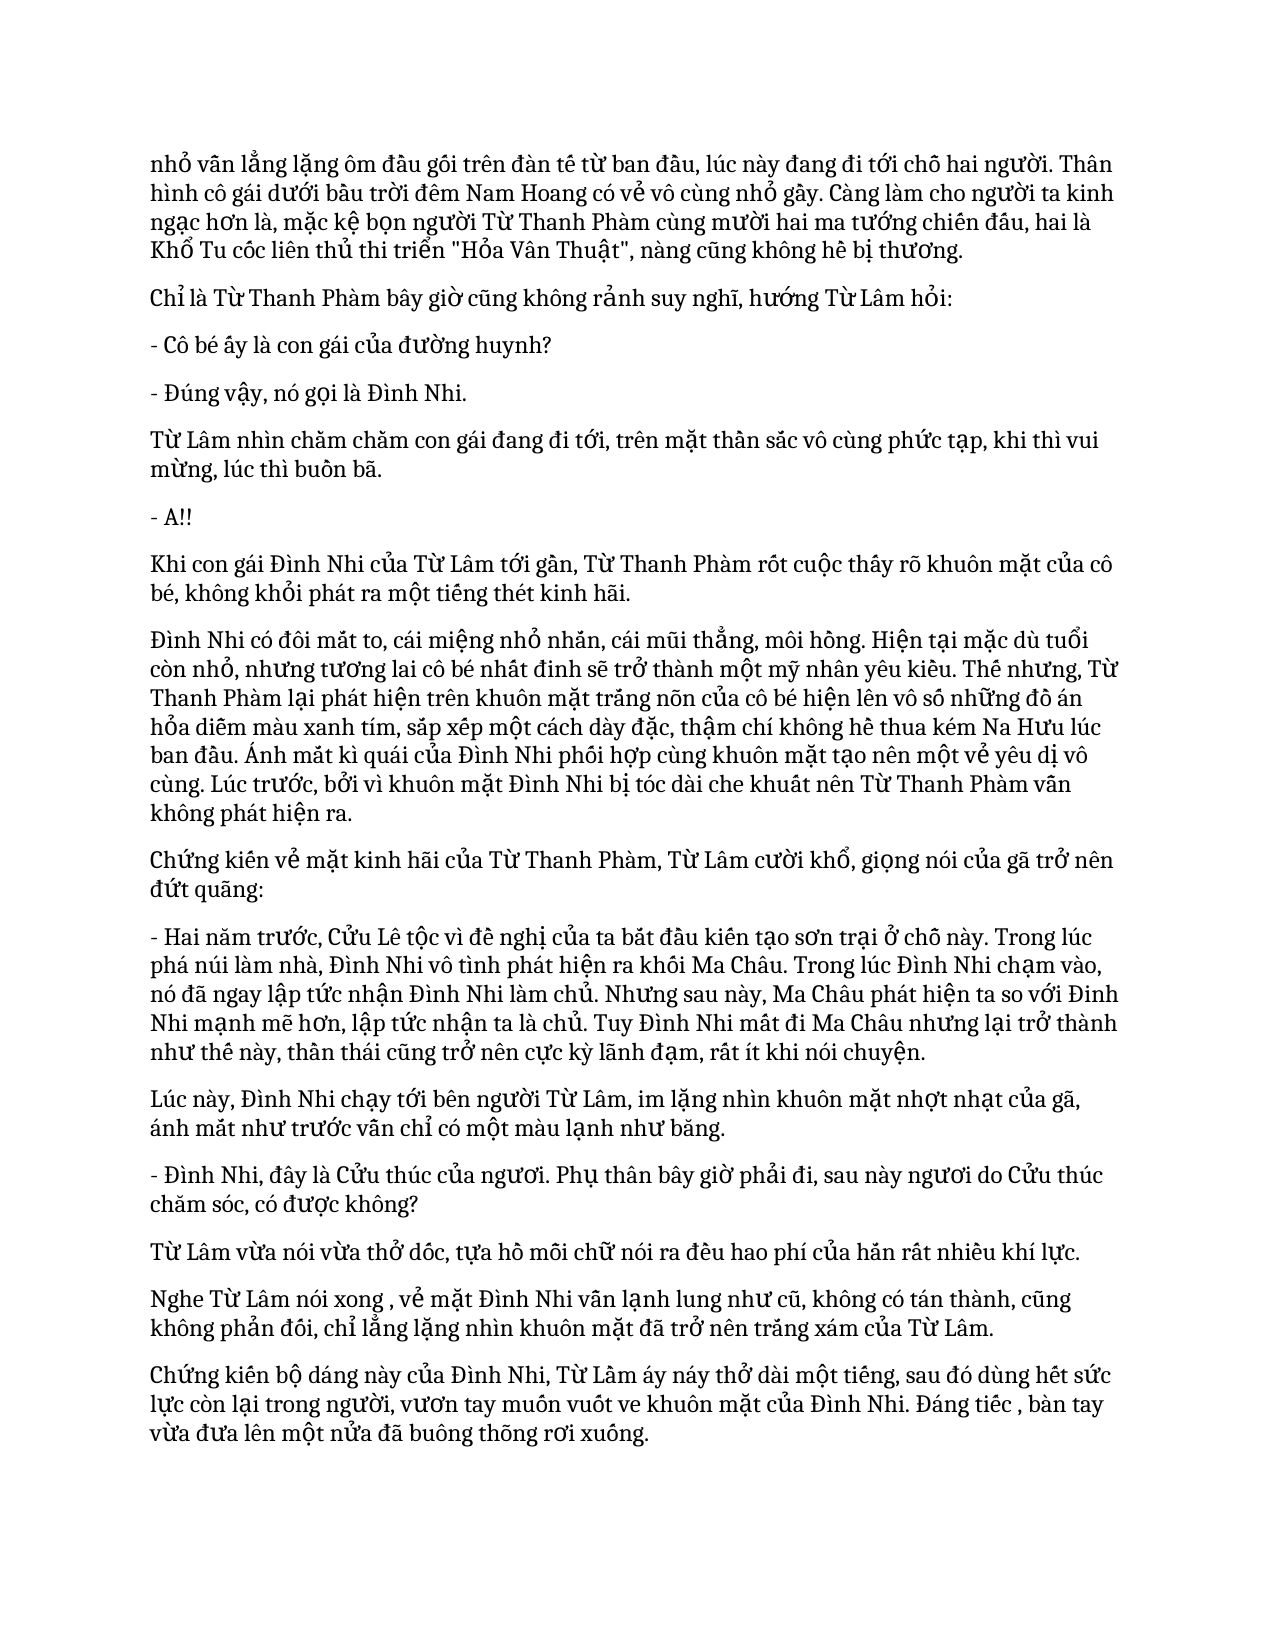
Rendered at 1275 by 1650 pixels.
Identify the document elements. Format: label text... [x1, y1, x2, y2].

text Chỉ là Từ Thanh Phàm bây giờ cũng không rảnh suy nghĩ, hướng Từ Lâm hỏi: [150, 284, 1125, 312]
text Khi con gái Đình Nhi của Từ Lâm tới gần, Từ Thanh Phàm rốt cuộc thấy rõ khuôn mặt của cô bé, không khỏi phát ra một tiếng thét kinh hãi. [150, 550, 1125, 607]
text Nghe Từ Lâm nói xong , vẻ mặt Đình Nhi vẫn lạnh lung như cũ, không có tán thành, cũng không phản đối, chỉ lẳng lặng nhìn khuôn mặt đã trở nên trắng xám của Từ Lâm. [150, 1285, 1125, 1342]
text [150, 150, 1125, 265]
text Từ Lâm nhìn chằm chằm con gái đang đi tới, trên mặt thần sắc vô cùng phức tạp, khi thì vui mừng, lúc thì buồn bã. [150, 426, 1125, 484]
text Chứng kiến vẻ mặt kinh hãi của Từ Thanh Phàm, Từ Lâm cười khổ, giọng nói của gã trở nên đứt quãng: [150, 846, 1125, 904]
text Lúc này, Đình Nhi chạy tới bên người Từ Lâm, im lặng nhìn khuôn mặt nhợt nhạt của gã, ánh mắt như trước vẫn chỉ có một màu lạnh như băng. [150, 1085, 1125, 1142]
text - Cô bé ấy là con gái của đường huynh? [150, 331, 1125, 360]
text - A!! [150, 502, 1125, 531]
text Từ Lâm vừa nói vừa thở dốc, tựa hồ mỗi chữ nói ra đều hao phí của hắn rất nhiều khí lực. [150, 1237, 1125, 1266]
text - Đúng vậy, nó gọi là Đình Nhi. [150, 379, 1125, 407]
text - Đình Nhi, đây là Cửu thúc của ngươi. Phụ thân bây giờ phải đi, sau này ngươi do Cửu thúc chăm sóc, có được không? [150, 1161, 1125, 1219]
text Chứng kiến bộ dáng này của Đình Nhi, Từ Lầm áy náy thở dài một tiếng, sau đó dùng hết sức lực còn lại trong người, vươn tay muốn vuốt ve khuôn mặt của Đình Nhi. Đáng tiếc , bàn tay vừa đưa lên một nửa đã buông thõng rơi xuống. [150, 1361, 1125, 1447]
text Đình Nhi có đôi mắt to, cái miệng nhỏ nhắn, cái mũi thẳng, môi hồng. Hiện tại mặc dù tuổi còn nhỏ, nhưng tương lai cô bé nhất đinh sẽ trở thành một mỹ nhân yêu kiều. Thế nhưng, Từ Thanh Phàm lại phát hiện trên khuôn mặt trắng nõn của cô bé hiện lên vô số những đồ án hỏa diễm màu xanh tím, sắp xếp một cách dày đặc, thậm chí không hề thua kém Na Hưu lúc ban đầu. Ánh mắt kì quái của Đình Nhi phối hợp cùng khuôn mặt tạo nên một vẻ yêu dị vô cùng. Lúc trước, bởi vì khuôn mặt Đình Nhi bị tóc dài che khuất nên Từ Thanh Phàm vẫn không phát hiện ra. [150, 626, 1125, 827]
text - Hai năm trước, Cửu Lê tộc vì đề nghị của ta bắt đầu kiến tạo sơn trại ở chỗ này. Trong lúc phá núi làm nhà, Đình Nhi vô tình phát hiện ra khối Ma Châu. Trong lúc Đình Nhi chạm vào, nó đã ngay lập tức nhận Đình Nhi làm chủ. Nhưng sau này, Ma Châu phát hiện ta so với Đinh Nhi mạnh mẽ hơn, lập tức nhận ta là chủ. Tuy Đình Nhi mất đi Ma Châu nhưng lại trở thành như thế này, thần thái cũng trở nên cực kỳ lãnh đạm, rất ít khi nói chuyện. [150, 922, 1125, 1066]
